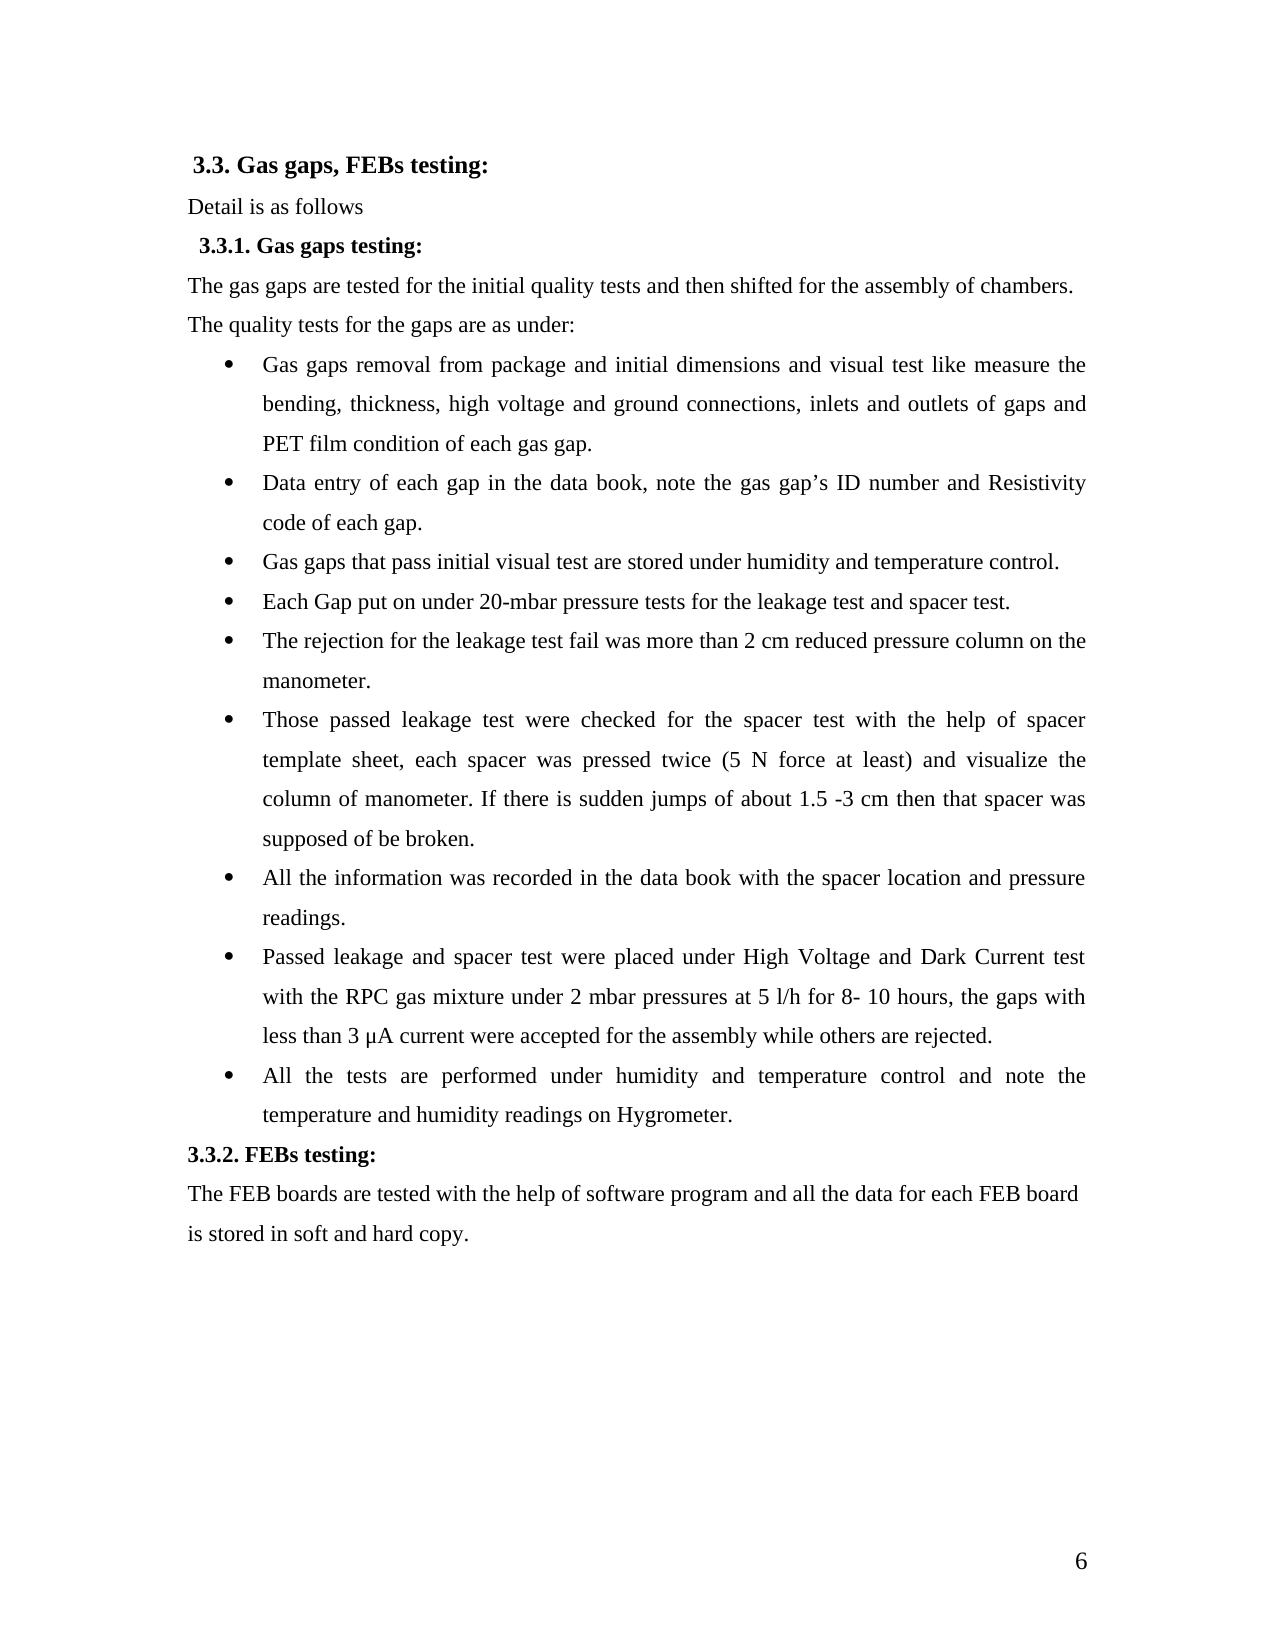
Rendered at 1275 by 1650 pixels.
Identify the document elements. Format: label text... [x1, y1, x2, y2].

text The FEB boards are tested with the help of software program and all the data for each FEB board is stored in soft and hard copy. [187, 1180, 1087, 1246]
list All the information was recorded in the data book with the spacer location and pressure readings. [225, 864, 1087, 930]
list Each Gap put on under 20-mbar pressure tests for the leakage test and spacer test. [225, 588, 1087, 614]
list Gas gaps removal from package and initial dimensions and visual test like measure the bending, thickness, high voltage and ground connections, inlets and outlets of gaps and PET film condition of each gas gap. [225, 351, 1087, 456]
list The rejection for the leakage test fail was more than 2 cm reduced pressure column on the manometer. [225, 627, 1087, 693]
list Data entry of each gap in the data book, note the gas gap’s ID number and Resistivity code of each gap. [225, 469, 1087, 535]
text 3.3.2. FEBs testing: [187, 1141, 1087, 1167]
text Detail is as follows [187, 193, 1087, 219]
text 3.3. Gas gaps, FEBs testing: [187, 150, 1087, 179]
text The gas gaps are tested for the initial quality tests and then shifted for the assembly of chambers. The quality tests for the gaps are as under: [187, 272, 1087, 338]
text 3.3.1. Gas gaps testing: [187, 233, 1087, 259]
list Gas gaps that pass initial visual test are stored under humidity and temperature control. [225, 548, 1087, 575]
list Passed leakage and spacer test were placed under High Voltage and Dark Current test with the RPC gas mixture under 2 mbar pressures at 5 l/h for 8- 10 hours, the gaps with less than 3 μA current were accepted for the assembly while others are rejected. [225, 943, 1087, 1048]
list Those passed leakage test were checked for the spacer test with the help of spacer template sheet, each spacer was pressed twice (5 N force at least) and visualize the column of manometer. If there is sudden jumps of about 1.5 -3 cm then that spacer was supposed of be broken. [225, 706, 1087, 851]
list All the tests are performed under humidity and temperature control and note the temperature and humidity readings on Hygrometer. [225, 1062, 1087, 1127]
